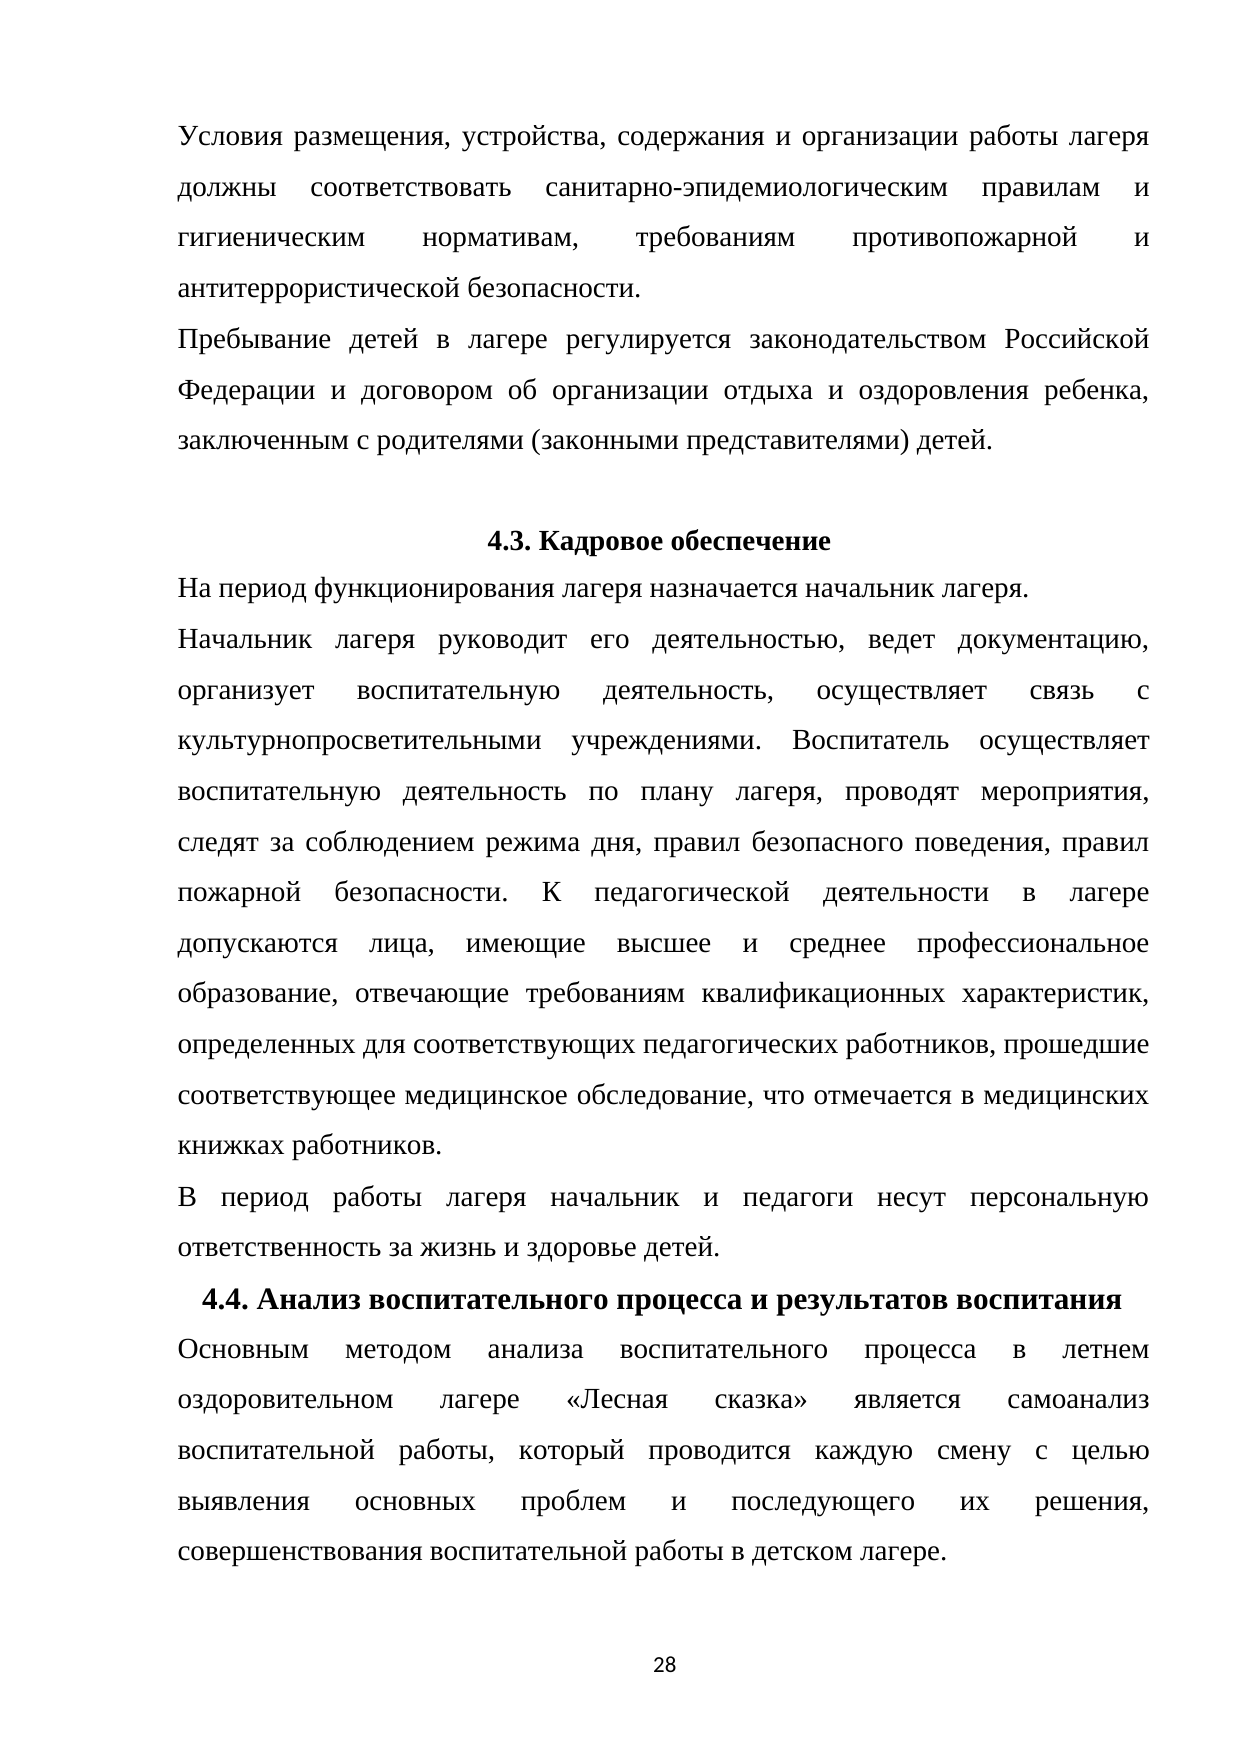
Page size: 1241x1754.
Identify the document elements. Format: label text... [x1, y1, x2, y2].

text Условия размещения, устройства, содержания и организации работы лагеря должны соответствовать санитарно-эпидемиологическим правилам и гигиеническим нормативам, требованиям противопожарной и антитеррористической безопасности. [177, 118, 1150, 303]
text Начальник лагеря руководит его деятельностью, ведет документацию, организует воспитательную деятельность, осуществляет связь с культурнопросветительными учреждениями. Воспитатель осуществляет воспитательную деятельность по плану лагеря, проводят мероприятия, следят за соблюдением режима дня, правил безопасного поведения, правил пожарной безопасности. К педагогической деятельности в лагере допускаются лица, имеющие высшее и среднее профессиональное образование, отвечающие требованиям квалификационных характеристик, определенных для соответствующих педагогических работников, прошедшие соответствующее медицинское обследование, что отмечается в медицинских книжках работников. [177, 621, 1150, 1161]
text На период функционирования лагеря назначается начальник лагеря. [177, 570, 1150, 604]
text 4.4. Анализ воспитательного процесса и результатов воспитания [177, 1280, 1147, 1316]
text 4.3. Кадровое обеспечение [177, 523, 1141, 556]
text В период работы лагеря начальник и педагоги несут персональную ответственность за жизнь и здоровье детей. [177, 1179, 1150, 1263]
text Основным методом анализа воспитательного процесса в летнем оздоровительном лагере «Лесная сказка» является самоанализ воспитательной работы, который проводится каждую смену с целью выявления основных проблем и последующего их решения, совершенствования воспитательной работы в детском лагере. [177, 1331, 1150, 1567]
text Пребывание детей в лагере регулируется законодательством Российской Федерации и договором об организации отдыха и оздоровления ребенка, заключенным с родителями (законными представителями) детей. [177, 321, 1150, 456]
